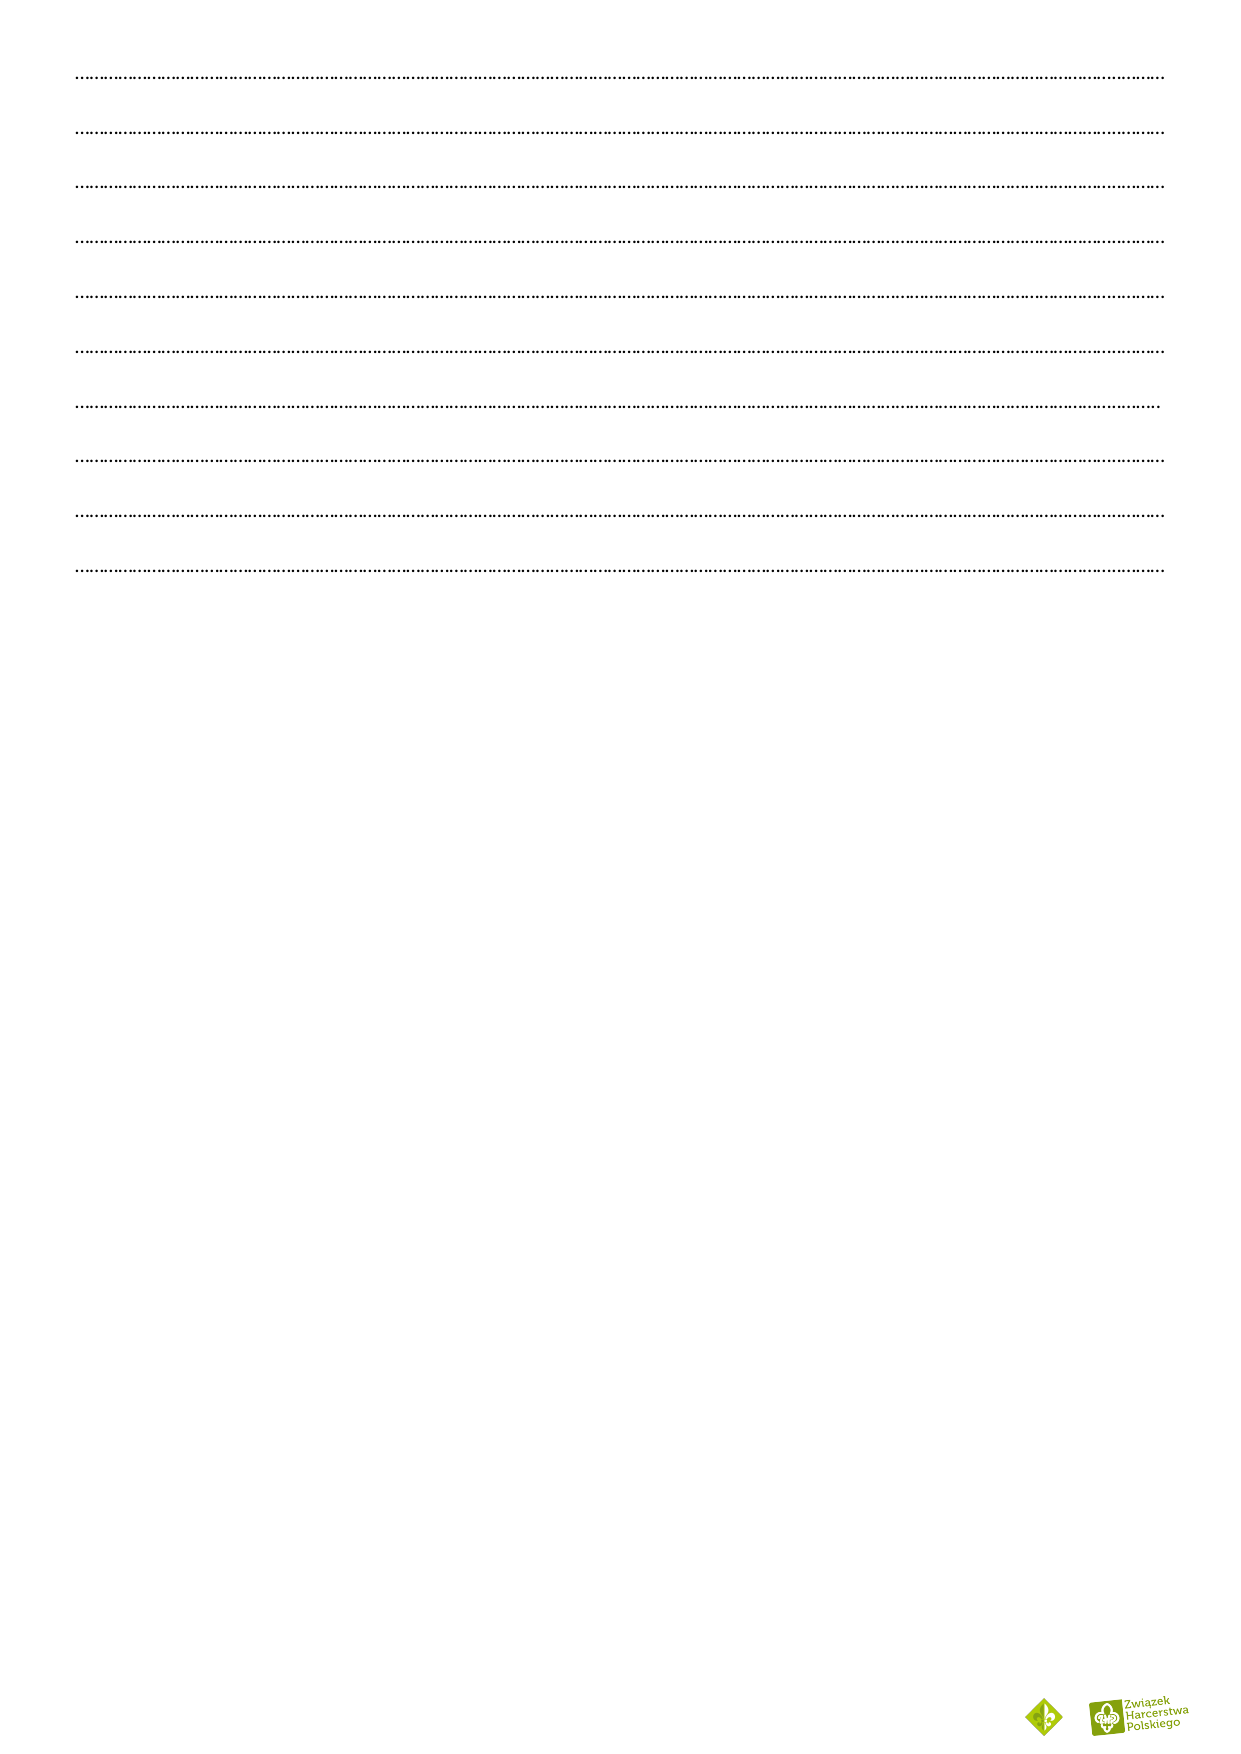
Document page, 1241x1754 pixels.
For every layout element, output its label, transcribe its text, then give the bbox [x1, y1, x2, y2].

text ………………………………………………………………………………………………………………………………………………………………………………………………..……… [75, 59, 1165, 84]
text ………………………………………………………………………………………………………………………………………………………………………………………………..……… [75, 497, 1165, 523]
picture [1089, 1696, 1189, 1736]
text ………………………………………………………………………………………………………………………………………………………………………………………………..……… [75, 278, 1165, 304]
text ………………………………………………………………………………………………………………………………………………………………………………………………..……… [75, 443, 1165, 468]
text ………………………………………………………………………………………………………………………………………………………………………………………………..……… [75, 114, 1165, 139]
text ………………………………………………………………………………………………………………………………………………………………………………………………..……… [75, 169, 1165, 194]
text ………………………………………………………………………………………………………………………………………………………………………………………………..…….. [75, 388, 1165, 413]
text ………………………………………………………………………………………………………………………………………………………………………………………………..……… [75, 552, 1165, 578]
text ………………………………………………………………………………………………………………………………………………………………………………………………..……… [75, 223, 1165, 249]
picture [1025, 1698, 1063, 1736]
text ………………………………………………………………………………………………………………………………………………………………………………………………..……… [75, 333, 1165, 358]
